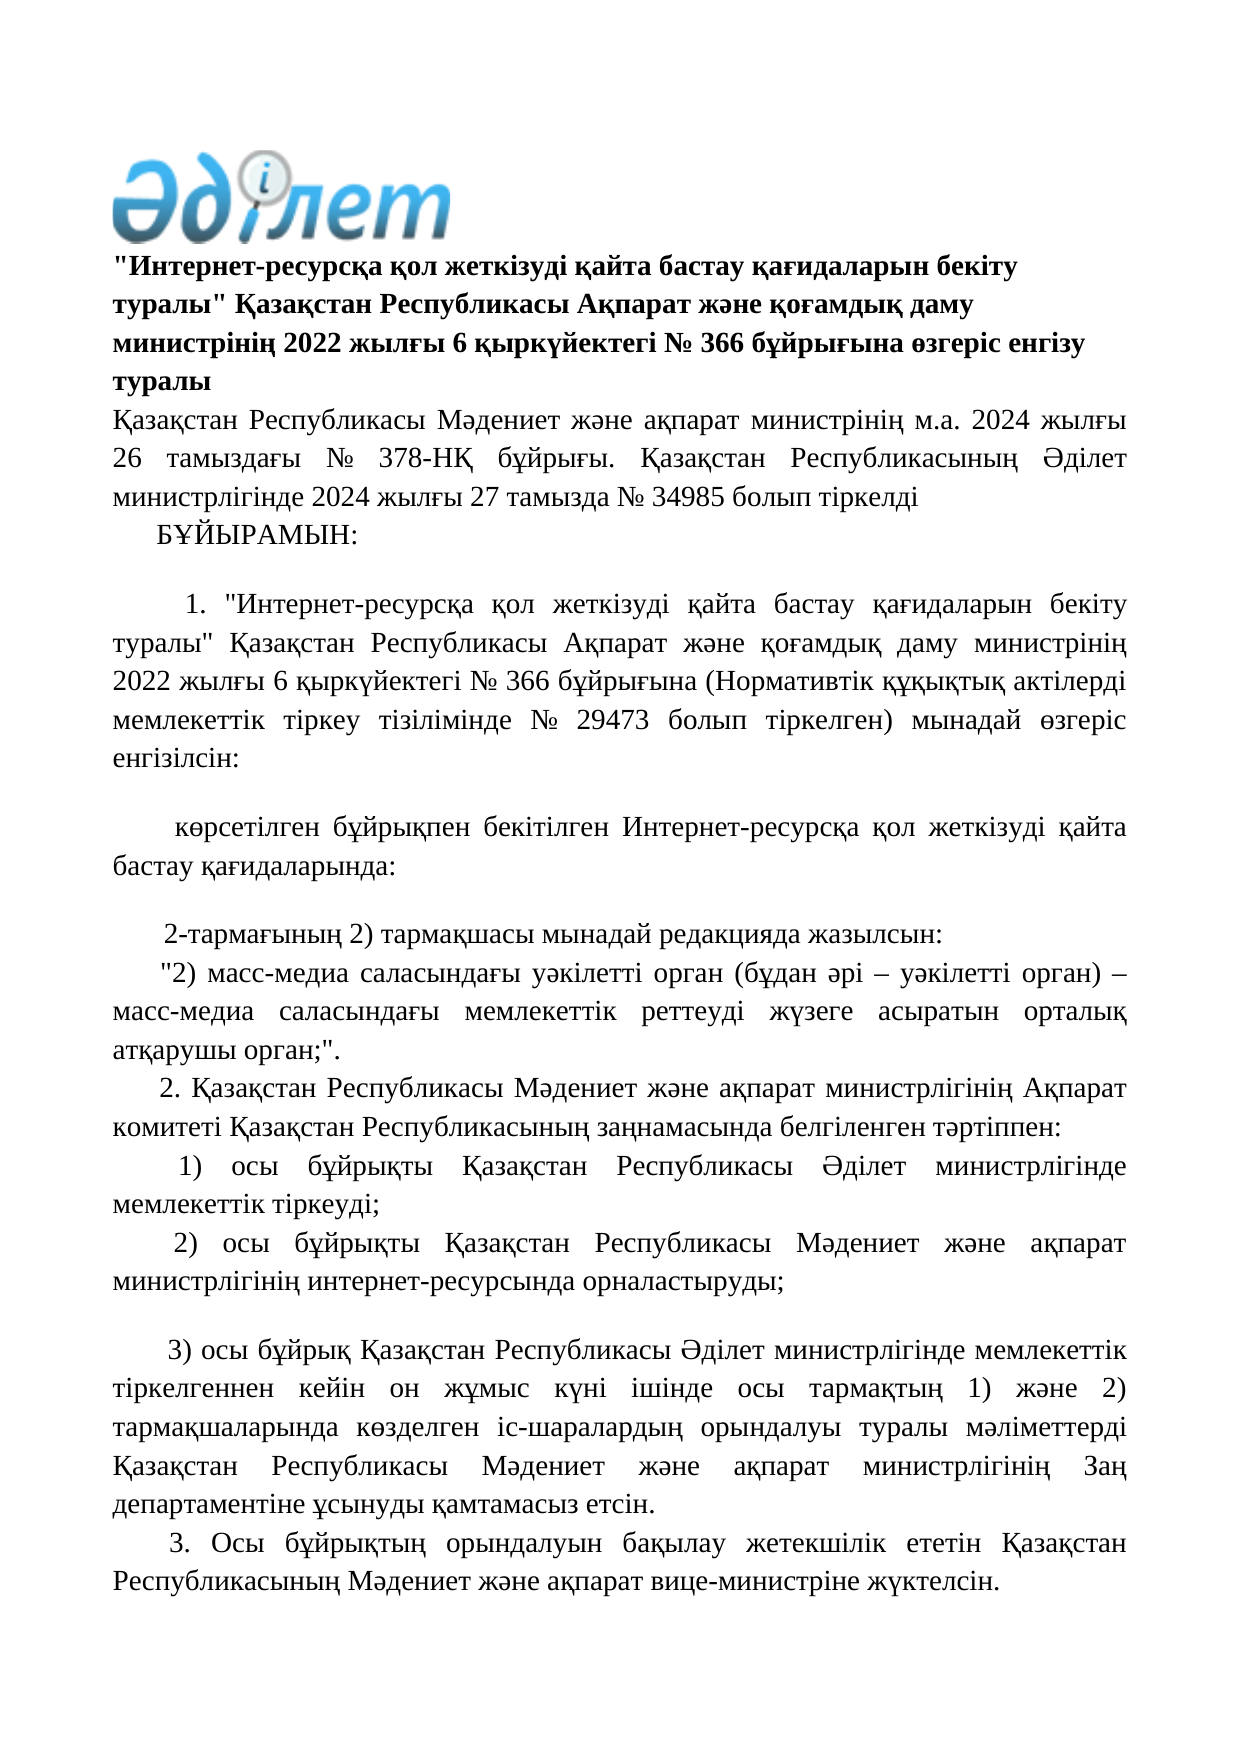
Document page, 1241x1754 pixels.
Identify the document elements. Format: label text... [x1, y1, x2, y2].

text 2. Қазақстан Республикасы Мәдениет және ақпарат министрлігінің Ақпарат комитеті Қазақстан Республикасының заңнамасында белгіленген тәртіппен: [112, 1071, 1128, 1143]
text 1) осы бұйрықты Қазақстан Республикасы Әділет министрлігінде мемлекеттік тіркеуді; [112, 1148, 1128, 1220]
text "Интернет-ресурсқа қол жеткізуді қайта бастау қағидаларын бекіту туралы" Қазақстан Республикасы Ақпарат және қоғамдық даму министрінің 2022 жылғы 6 қыркүйектегі № 366 бұйрығына өзгеріс енгізу туралы [112, 248, 1128, 397]
picture [112, 150, 451, 244]
text Қазақстан Республикасы Мәдениет және ақпарат министрінің м.а. 2024 жылғы 26 тамыздағы № 378-НҚ бұйрығы. Қазақстан Республикасының Әділет министрлігінде 2024 жылғы 27 тамызда № 34985 болып тіркелді [112, 402, 1128, 512]
text БҰЙЫРАМЫН: [112, 517, 1128, 551]
text 1. "Интернет-ресурсқа қол жеткізуді қайта бастау қағидаларын бекіту туралы" Қазақстан Республикасы Ақпарат және қоғамдық даму министрінің 2022 жылғы 6 қыркүйектегі № 366 бұйрығына (Нормативтік құқықтық актілерді мемлекеттік тіркеу тізілімінде № 29473 болып тіркелген) мынадай өзгеріс енгізілсін: [112, 586, 1128, 774]
text 2-тармағының 2) тармақшасы мынадай редакцияда жазылсын: [112, 916, 1128, 950]
text көрсетілген бұйрықпен бекітілген Интернет-ресурсқа қол жеткізуді қайта бастау қағидаларында: [112, 809, 1128, 881]
text 3. Осы бұйрықтың орындалуын бақылау жетекшілік ететін Қазақстан Республикасының Мәдениет және ақпарат вице-министріне жүктелсін. [112, 1525, 1128, 1597]
text "2) масс-медиа саласындағы уәкілетті орган (бұдан әрі – уәкілетті орган) – масс-медиа саласындағы мемлекеттік реттеуді жүзеге асыратын орталық атқарушы орган;". [112, 955, 1128, 1066]
text 2) осы бұйрықты Қазақстан Республикасы Мәдениет және ақпарат министрлігінің интернет-ресурсында орналастыруды; [112, 1225, 1128, 1297]
text 3) осы бұйрық Қазақстан Республикасы Әділет министрлігінде мемлекеттік тіркелгеннен кейін он жұмыс күні ішінде осы тармақтың 1) және 2) тармақшаларында көзделген іс-шаралардың орындалуы туралы мәліметтерді Қазақстан Республикасы Мәдениет және ақпарат министрлігінің Заң департаментіне ұсынуды қамтамасыз етсін. [112, 1332, 1128, 1520]
